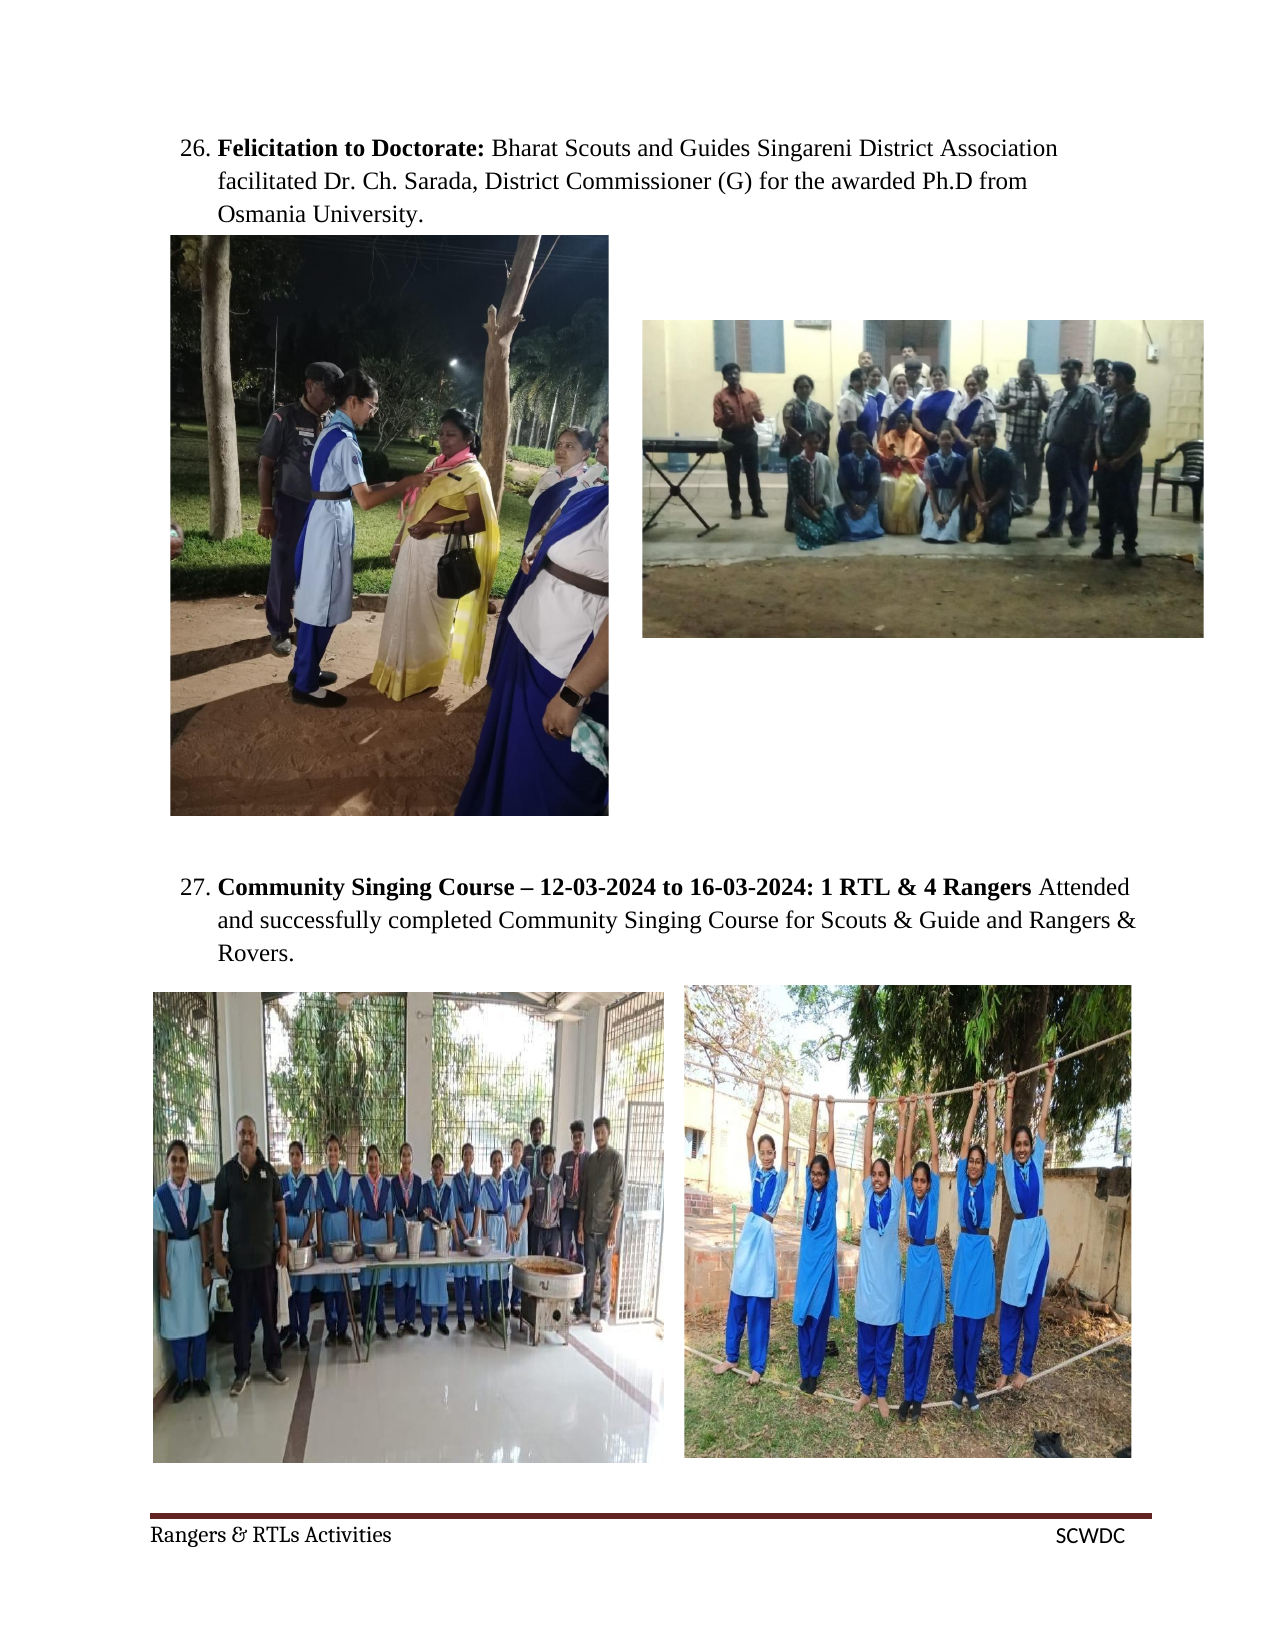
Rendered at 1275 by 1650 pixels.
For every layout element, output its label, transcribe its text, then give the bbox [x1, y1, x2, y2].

picture [684, 985, 1132, 1458]
picture [153, 992, 664, 1463]
list Felicitation to Doctorate: Bharat Scouts and Guides Singareni District Association facilitated Dr. Ch. Sarada, District Commissioner (G) for the awarded Ph.D from Osmania University. [180, 133, 1121, 228]
picture [170, 235, 609, 816]
list Community Singing Course – 12-03-2024 to 16-03-2024: 1 RTL & 4 Rangers Attended and successfully completed Community Singing Course for Scouts & Guide and Rangers & Rovers. [180, 872, 1137, 967]
picture [642, 320, 1204, 638]
